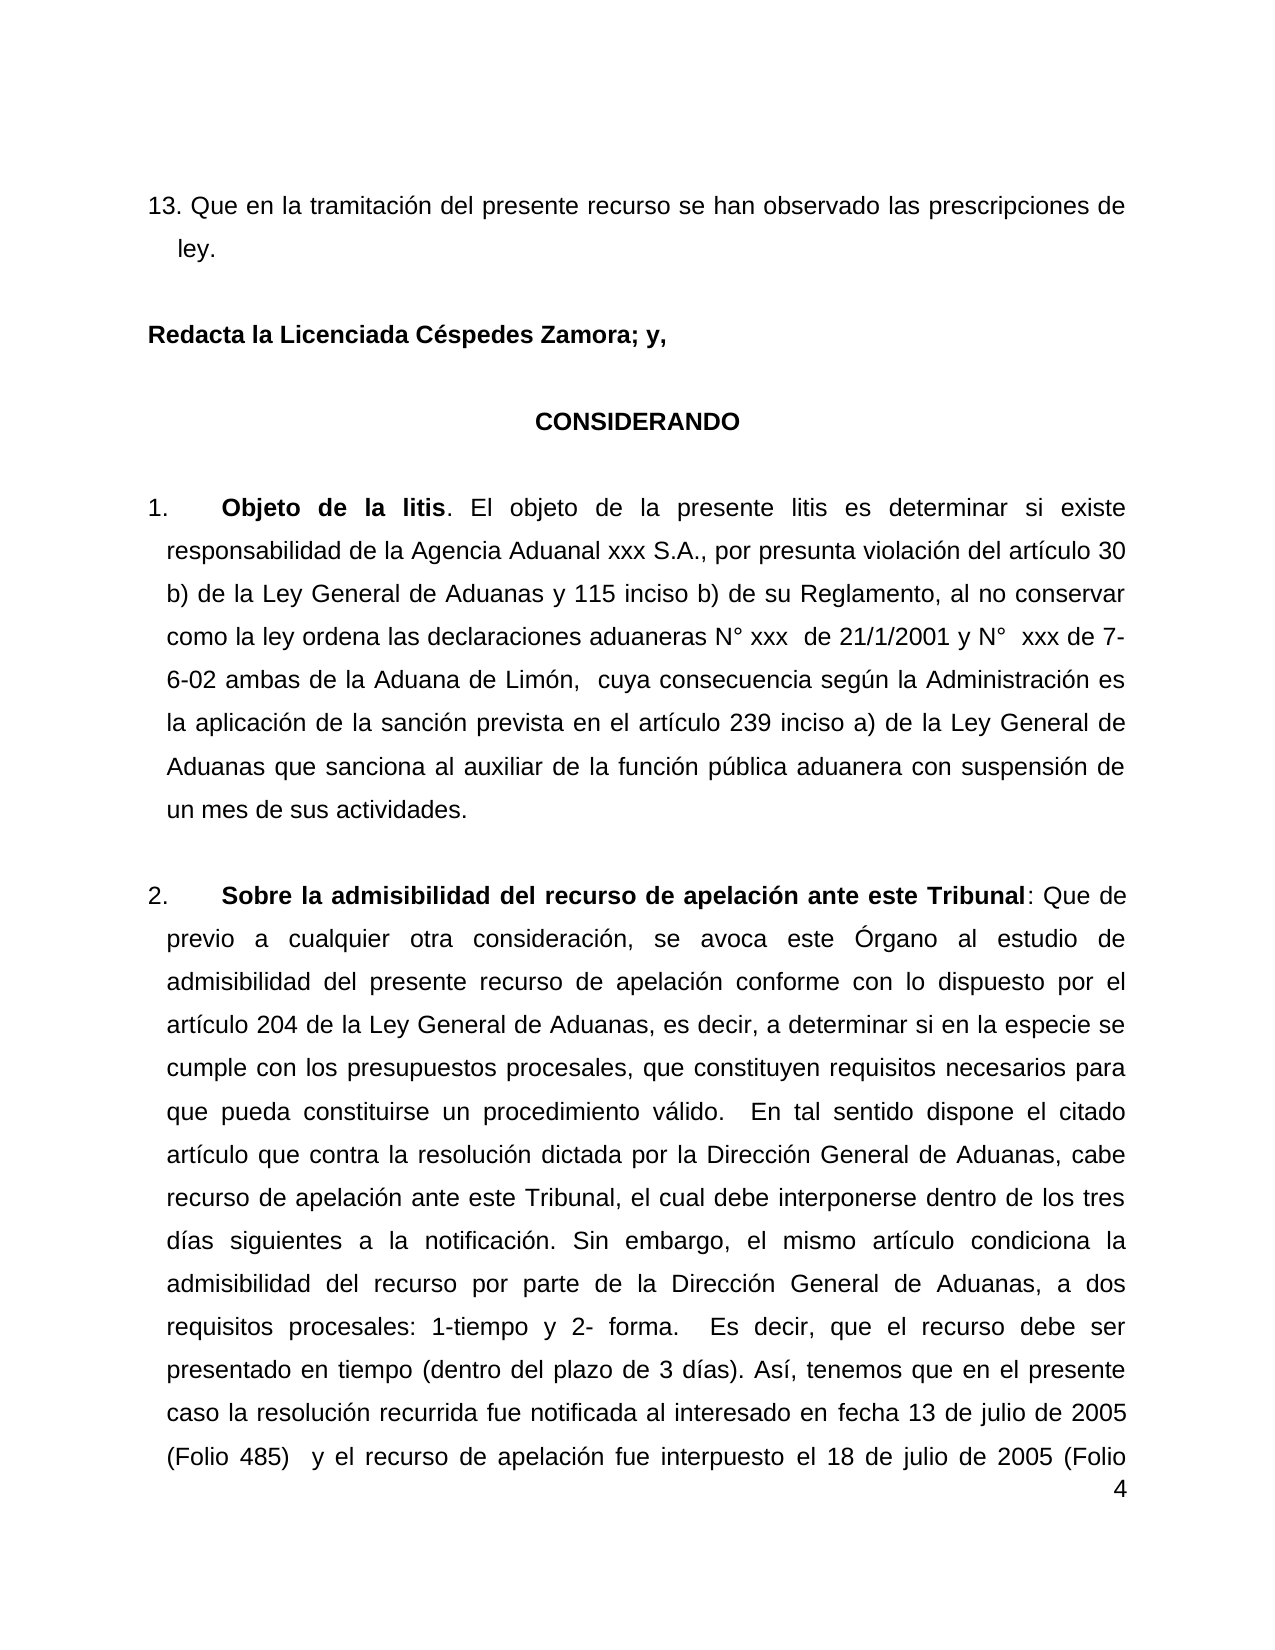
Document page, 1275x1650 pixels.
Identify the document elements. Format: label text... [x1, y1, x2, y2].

text Redacta la Licenciada Céspedes Zamora; y, [148, 320, 1127, 349]
list Objeto de la litis. El objeto de la presente litis es determinar si existe responsabilidad de la Agencia Aduanal xxx S.A., por presunta violación del artículo 30 b) de la Ley General de Aduanas y 115 inciso b) de su Reglamento, al no conservar como la ley ordena las declaraciones aduaneras N° xxx de 21/1/2001 y N° xxx de 7-6-02 ambas de la Aduana de Limón, cuya consecuencia según la Administración es la aplicación de la sanción prevista en el artículo 239 inciso a) de la Ley General de Aduanas que sanciona al auxiliar de la función pública aduanera con suspensión de un mes de sus actividades. [148, 493, 1127, 823]
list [148, 881, 1127, 1470]
text 13. Que en la tramitación del presente recurso se han observado las prescripciones de ley. [148, 191, 1127, 263]
text CONSIDERANDO [148, 406, 1127, 435]
